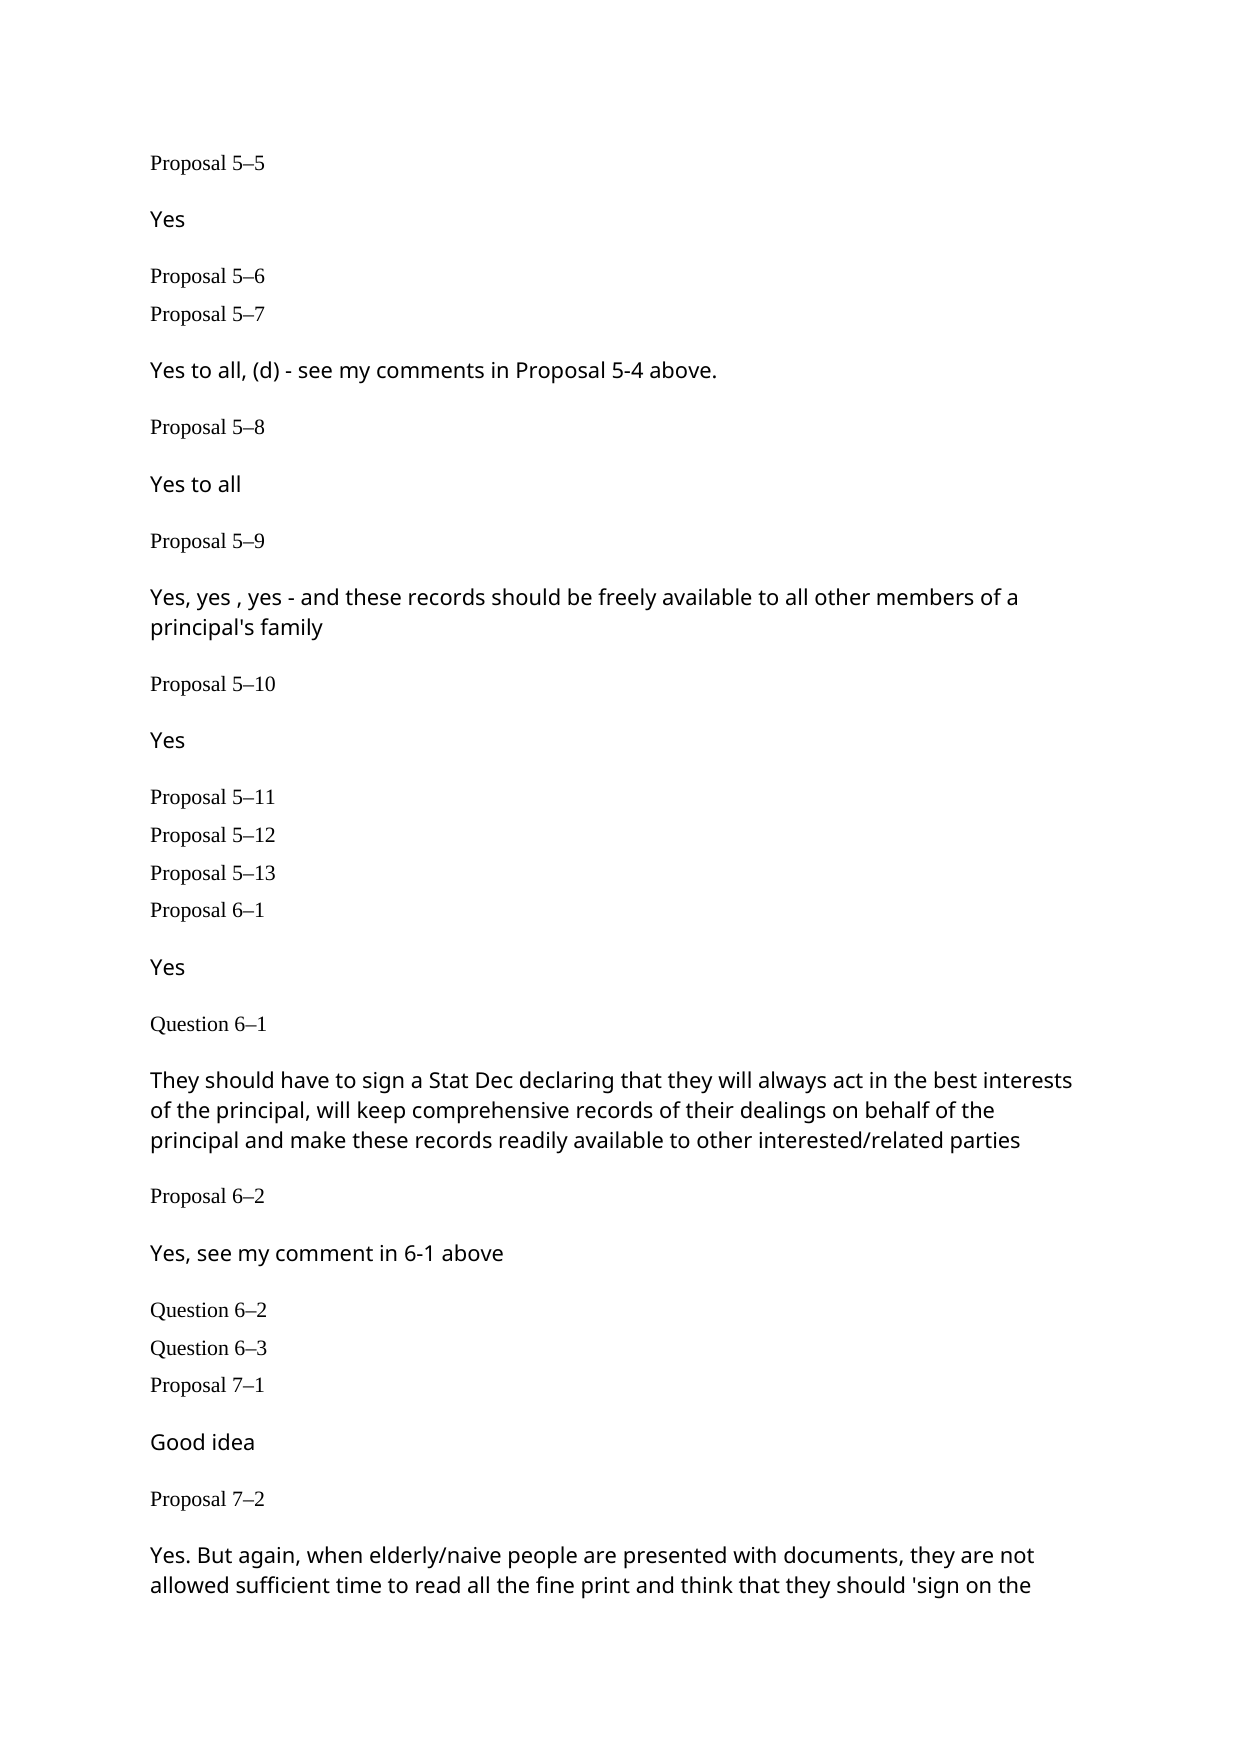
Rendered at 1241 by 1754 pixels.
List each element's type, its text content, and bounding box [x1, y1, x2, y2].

text Question 6–2 [150, 1297, 1090, 1322]
text Proposal 5–10 [150, 671, 1090, 696]
text They should have to sign a Stat Dec declaring that they will always act in the best interests of the principal, will keep comprehensive records of their dealings on behalf of the principal and make these records readily available to other interested/related parties [150, 1065, 1090, 1154]
text Proposal 5–9 [150, 528, 1090, 553]
text Proposal 5–11 [150, 784, 1090, 809]
text Proposal 6–2 [150, 1183, 1090, 1209]
text Yes [150, 725, 1090, 755]
text Yes, yes , yes - and these records should be freely available to all other members of a principal's family [150, 582, 1090, 642]
text Proposal 5–12 [150, 822, 1090, 847]
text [150, 1540, 1090, 1599]
text Proposal 5–13 [150, 859, 1090, 885]
text Question 6–3 [150, 1334, 1090, 1360]
text Proposal 5–8 [150, 414, 1090, 439]
text Question 6–1 [150, 1011, 1090, 1036]
text Yes to all [150, 469, 1090, 498]
text Proposal 7–2 [150, 1486, 1090, 1511]
text Yes [150, 204, 1090, 234]
text Yes [150, 952, 1090, 981]
text Proposal 6–1 [150, 897, 1090, 922]
text Proposal 5–7 [150, 301, 1090, 326]
text Yes to all, (d) - see my comments in Proposal 5-4 above. [150, 355, 1090, 385]
text Yes, see my comment in 6-1 above [150, 1238, 1090, 1268]
text Proposal 5–6 [150, 263, 1090, 288]
text Proposal 5–5 [150, 150, 1090, 175]
text Good idea [150, 1427, 1090, 1456]
text Proposal 7–1 [150, 1372, 1090, 1397]
